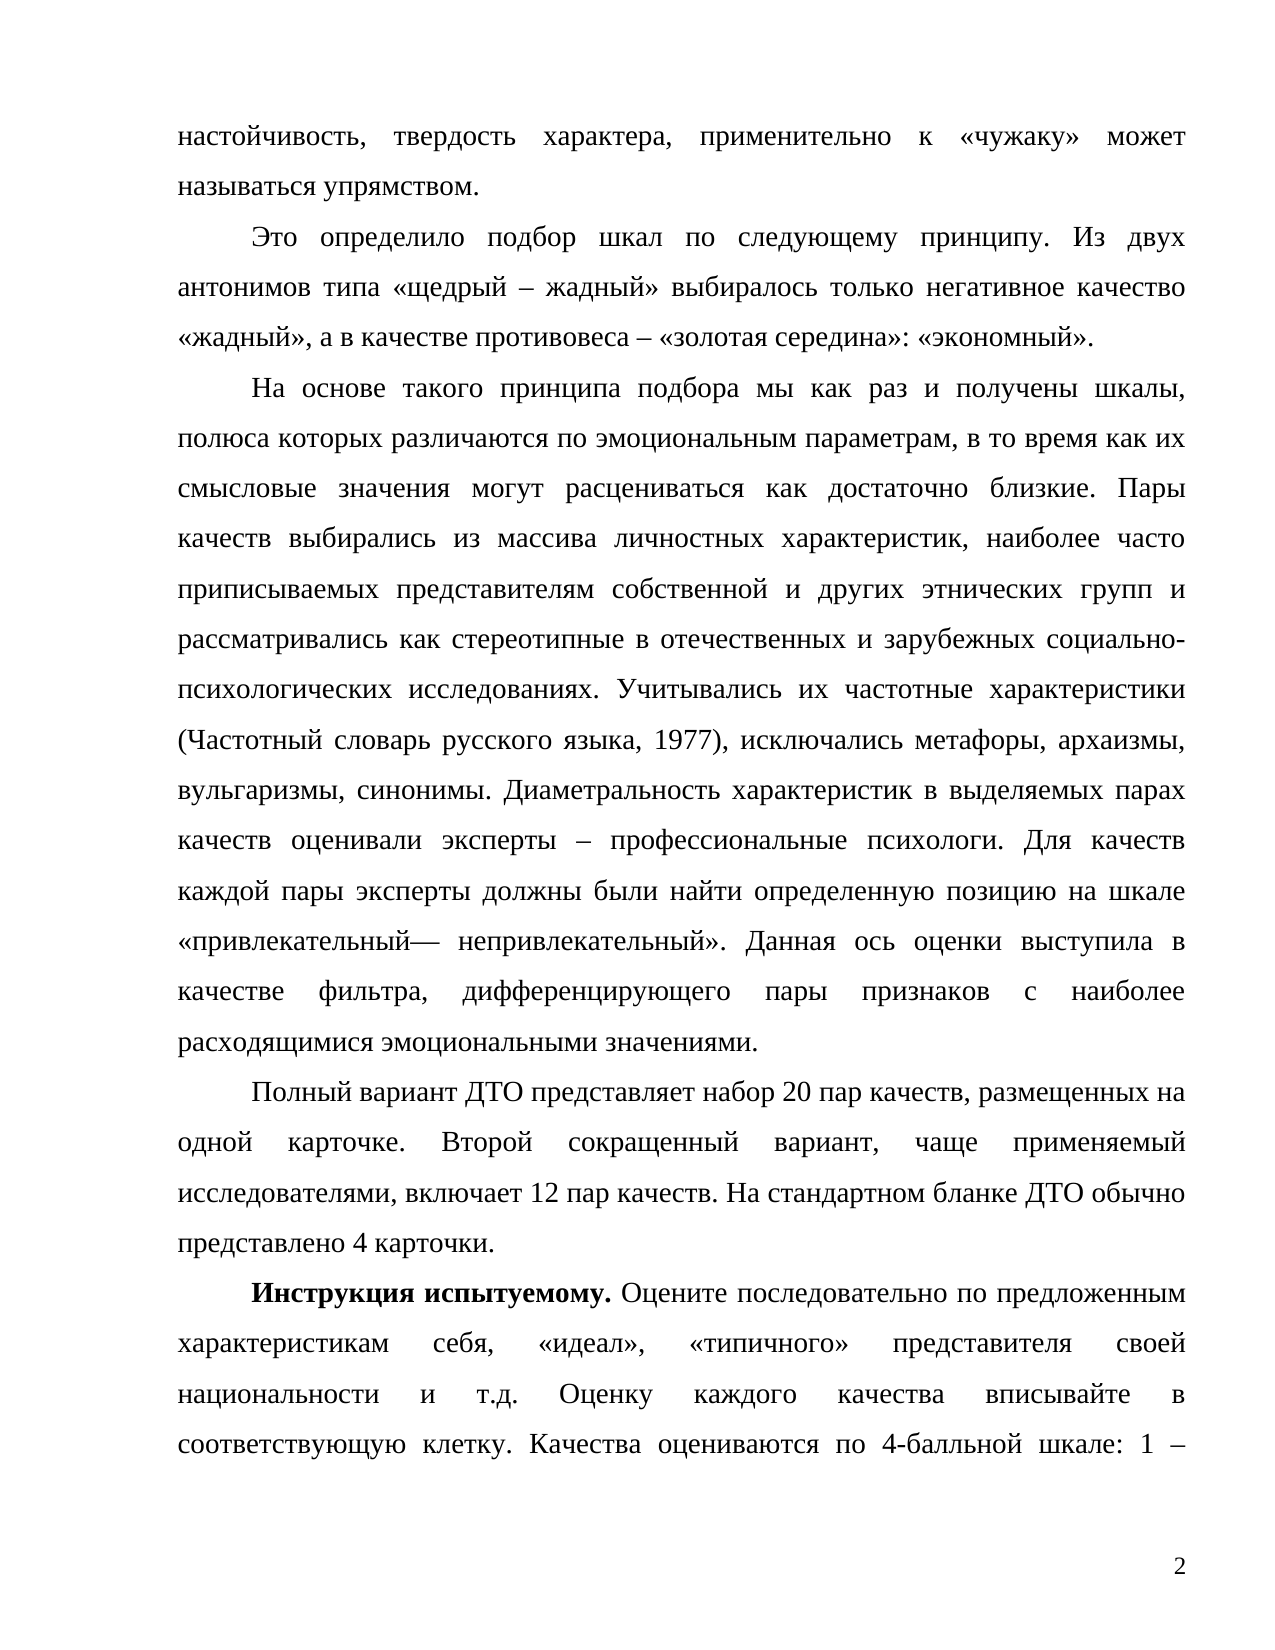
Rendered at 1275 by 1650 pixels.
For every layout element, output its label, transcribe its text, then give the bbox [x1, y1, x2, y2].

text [177, 118, 1186, 202]
text Полный вариант ДТО представляет набор 20 пар качеств, размещенных на одной карточке. Второй сокращенный вариант, чаще применяемый исследователями, включает 12 пар качеств. На стандартном бланке ДТО обычно представлено 4 карточки. [177, 1074, 1186, 1258]
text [177, 1275, 1186, 1460]
text Это определило подбор шкал по следующему принципу. Из двух антонимов типа «щедрый – жадный» выбиралось только негативное качество «жадный», а в качестве противовеса – «золотая середина»: «экономный». [177, 219, 1186, 353]
text На основе такого принципа подбора мы как раз и получены шкалы, полюса которых различаются по эмоциональным параметрам, в то время как их смысловые значения могут расцениваться как достаточно близкие. Пары качеств выбирались из массива личностных характеристик, наиболее часто приписываемых представителям собственной и других этнических групп и рассматривались как стереотипные в отечественных и зарубежных социально-психологических исследованиях. Учитывались их частотные характеристики (Частотный словарь русского языка, 1977), исключались метафоры, архаизмы, вульгаризмы, синонимы. Диаметральность характеристик в выделяемых парах качеств оценивали эксперты – профессиональные психологи. Для качеств каждой пары эксперты должны были найти определенную позицию на шкале «привлекательный— непривлекательный». Данная ось оценки выступила в качестве фильтра, дифференцирующего пары признаков с наиболее расходящимися эмоциональными значениями. [177, 370, 1186, 1057]
